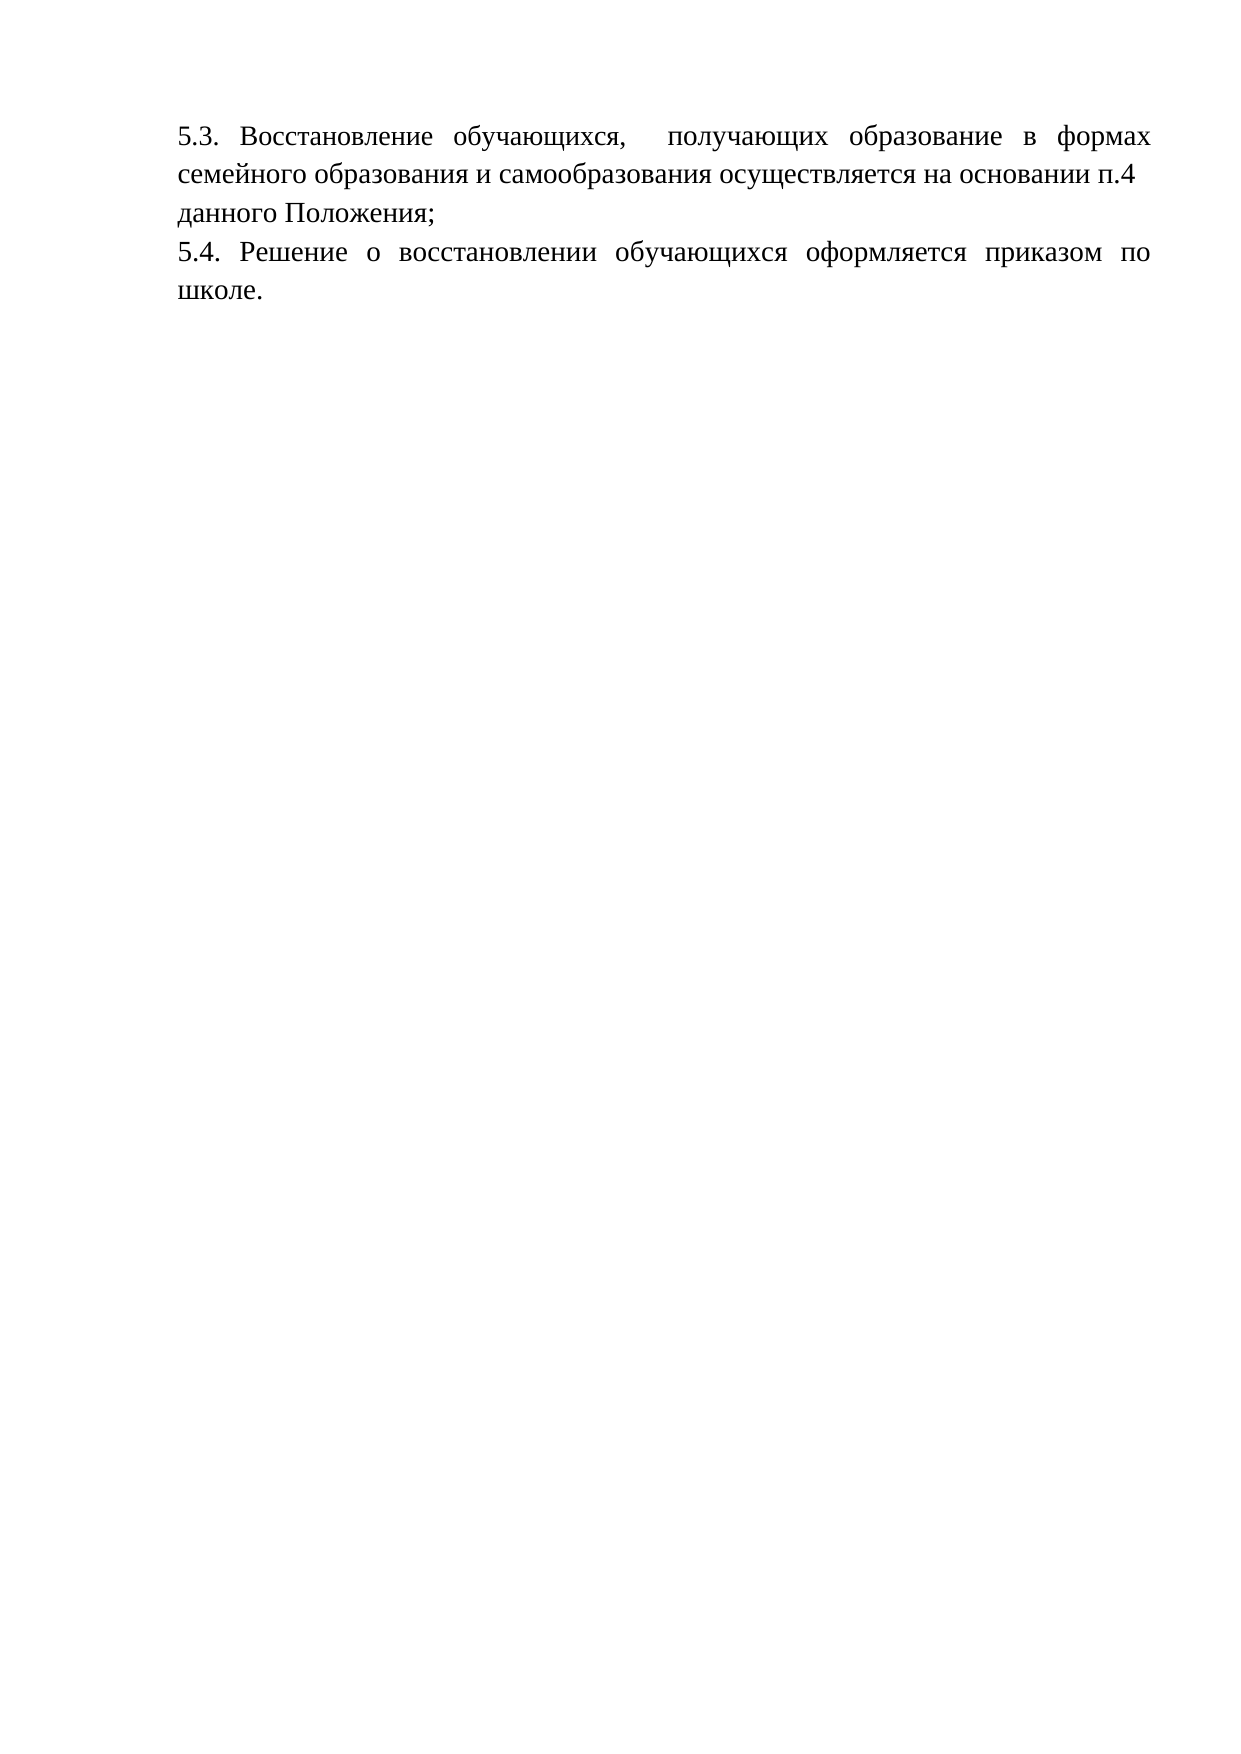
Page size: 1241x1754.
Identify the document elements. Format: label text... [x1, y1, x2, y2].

text 5.3. Восстановление обучающихся, получающих образование в формах семейного образования и самообразования осуществляется на основании п.4 [177, 118, 1152, 190]
text 5.4. Решение о восстановлении обучающихся оформляется приказом по школе. [177, 234, 1152, 306]
text данного Положения; [177, 195, 1152, 229]
